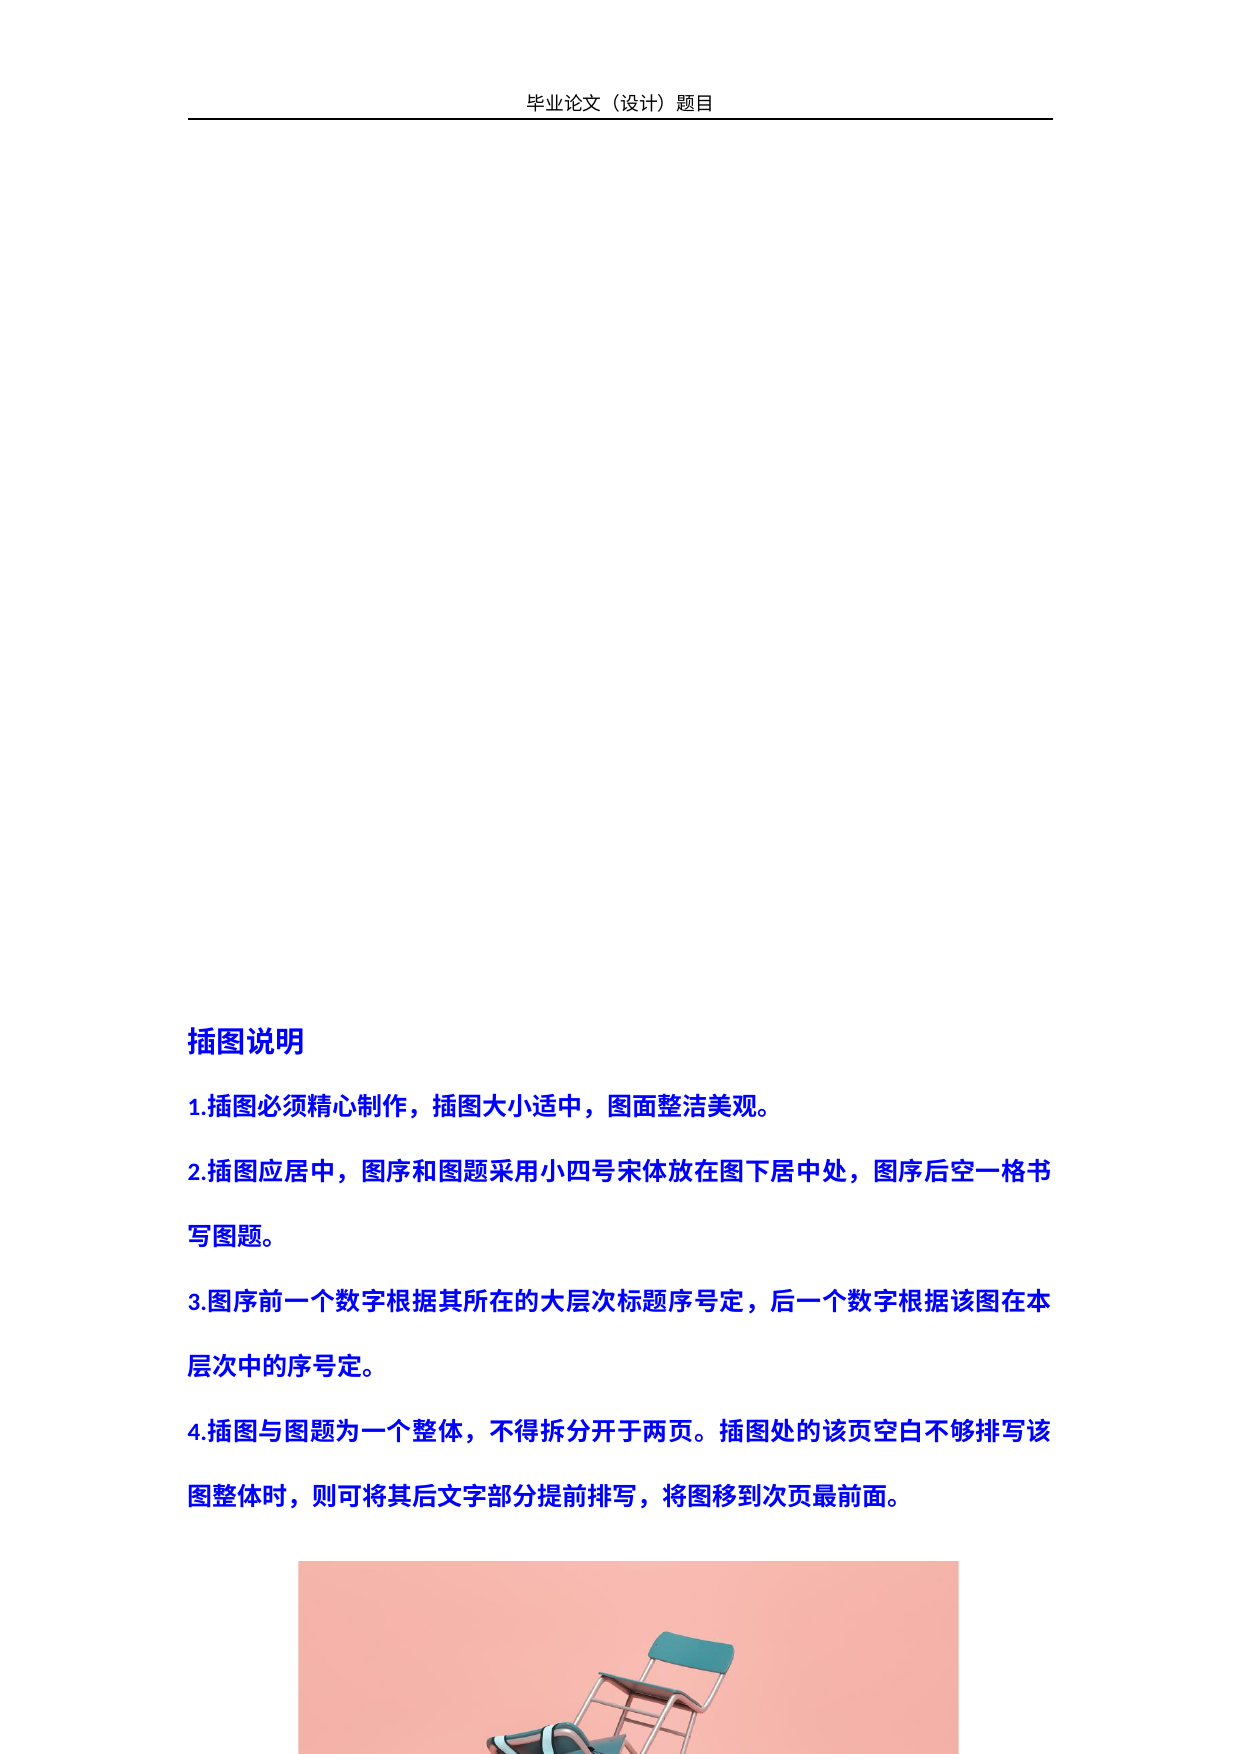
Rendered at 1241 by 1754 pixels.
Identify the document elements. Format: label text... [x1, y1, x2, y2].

text 插图说明 [187, 1007, 1053, 1072]
text 4.插图与图题为一个整体，不得拆分开于两页。插图处的该页空白不够排写该图整体时，则可将其后文字部分提前排写，将图移到次页最前面。 [187, 1397, 1053, 1527]
text 3.图序前一个数字根据其所在的大层次标题序号定，后一个数字根据该图在本层次中的序号定。 [187, 1267, 1053, 1397]
picture [298, 1561, 959, 1754]
text 2.插图应居中，图序和图题采用小四号宋体放在图下居中处，图序后空一格书写图题。 [187, 1137, 1053, 1267]
text 1.插图必须精心制作，插图大小适中，图面整洁美观。 [187, 1072, 1053, 1137]
